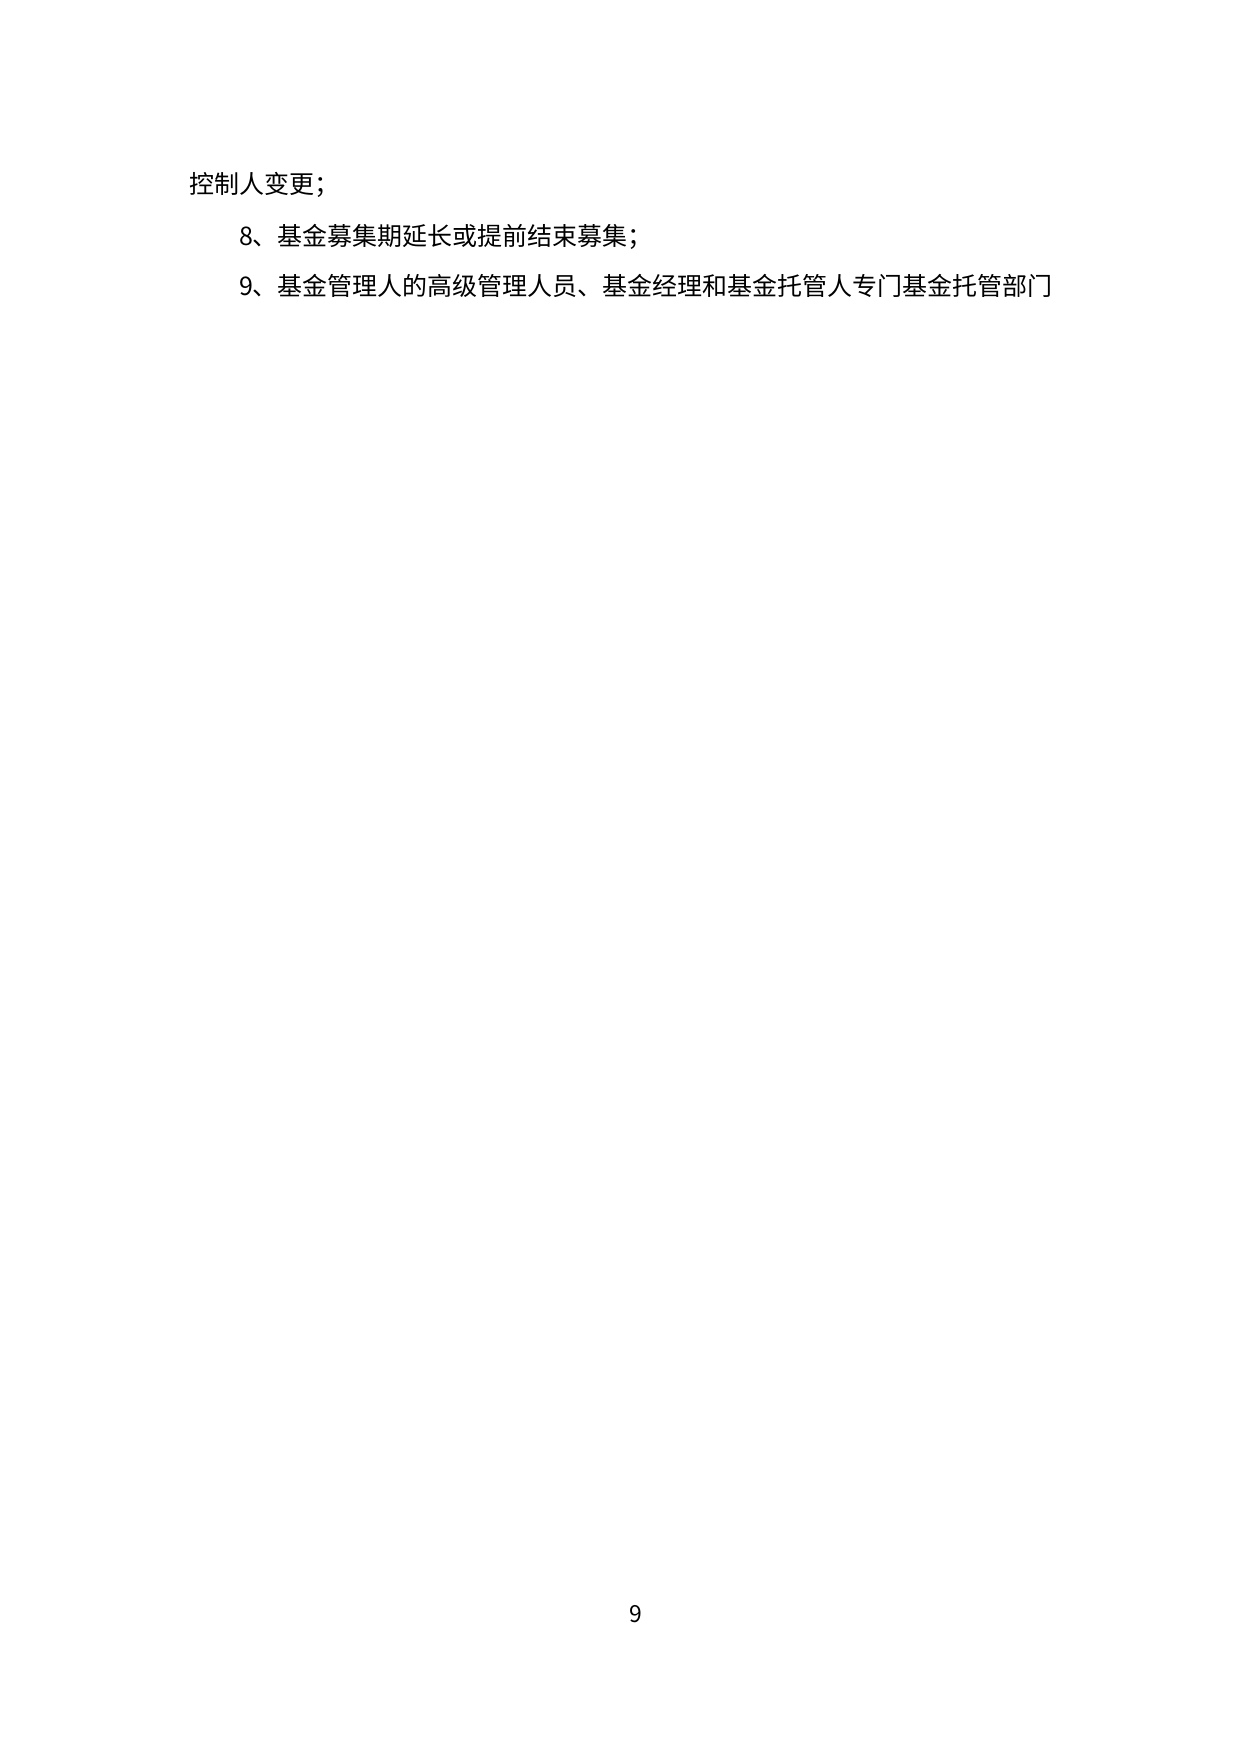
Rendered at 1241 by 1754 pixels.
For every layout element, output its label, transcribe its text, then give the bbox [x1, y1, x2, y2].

text 8、基金募集期延长或提前结束募集； [239, 216, 1109, 253]
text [189, 164, 1052, 201]
text 9、基金管理人的高级管理人员、基金经理和基金托管人专门基金托管部门 [239, 266, 1109, 303]
